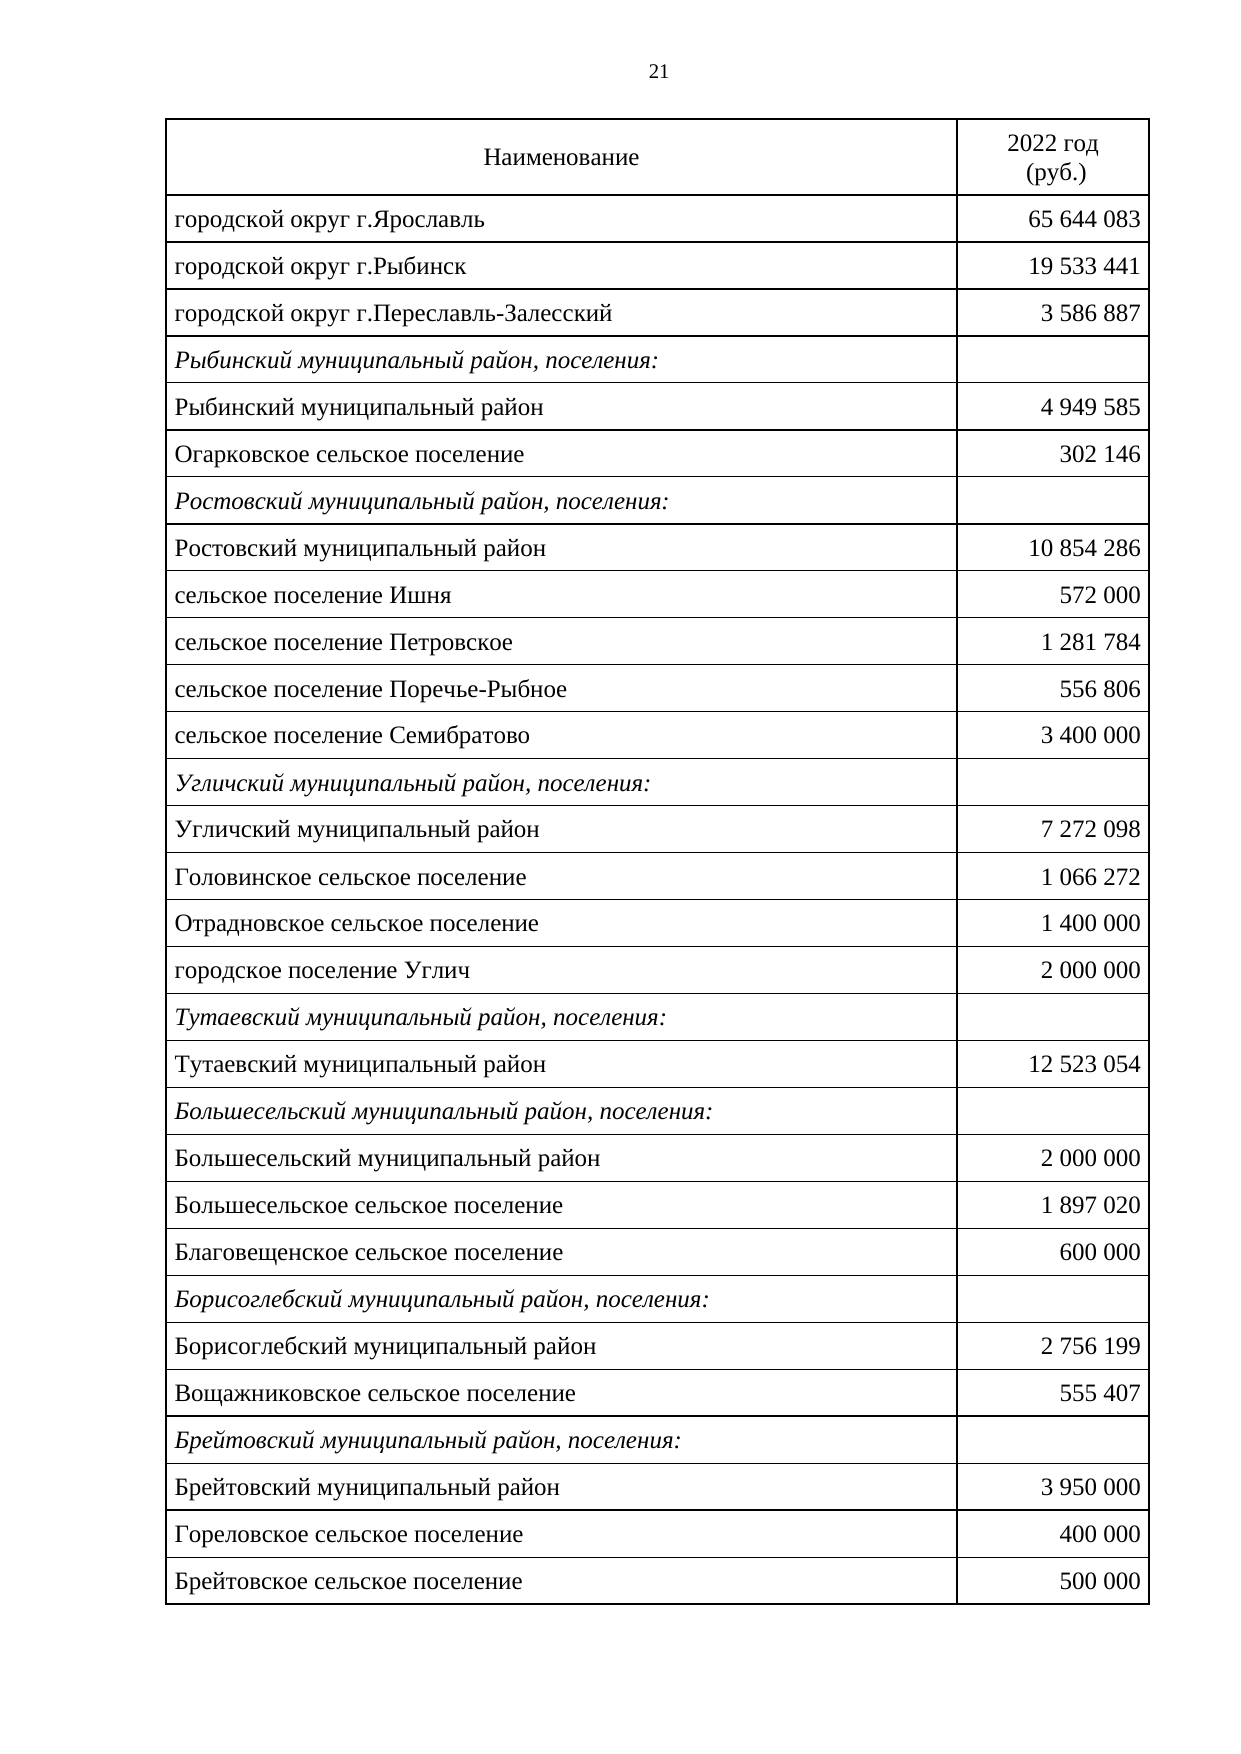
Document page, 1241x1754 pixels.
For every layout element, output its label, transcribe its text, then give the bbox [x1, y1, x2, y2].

table_cell 65 644 083 [958, 196, 1148, 241]
table_cell Большесельский муниципальный район, поселения: [167, 1088, 956, 1133]
table_cell [958, 1276, 1148, 1321]
table_cell [958, 994, 1148, 1039]
table_cell Рыбинский муниципальный район [167, 383, 956, 429]
table_cell городской округ г.Переславль-Залесский [167, 290, 956, 335]
table_cell 19 533 441 [958, 243, 1148, 288]
table_cell Вощажниковское сельское поселение [167, 1370, 956, 1415]
table_cell 1 897 020 [958, 1182, 1148, 1227]
table_cell Благовещенское сельское поселение [167, 1229, 956, 1274]
table_cell 1 281 784 [958, 618, 1148, 664]
table_cell 556 806 [958, 665, 1148, 711]
table_cell [958, 1417, 1148, 1462]
table_cell [958, 477, 1148, 523]
table_cell Гореловское сельское поселение [167, 1511, 956, 1556]
table_cell Отрадновское сельское поселение [167, 900, 956, 946]
table_cell 2 000 000 [958, 947, 1148, 993]
table_cell 302 146 [958, 431, 1148, 476]
table_cell [958, 759, 1148, 805]
table_cell Борисоглебский муниципальный район, поселения: [167, 1276, 956, 1321]
table_cell Тутаевский муниципальный район [167, 1041, 956, 1087]
table_cell 555 407 [958, 1370, 1148, 1415]
table_cell городской округ г.Ярославль [167, 196, 956, 241]
table_cell Рыбинский муниципальный район, поселения: [167, 337, 956, 382]
table_cell сельское поселение Поречье-Рыбное [167, 665, 956, 711]
table_cell [958, 1088, 1148, 1133]
table_cell 1 066 272 [958, 853, 1148, 899]
table_cell Угличский муниципальный район, поселения: [167, 759, 956, 805]
table_cell городское поселение Углич [167, 947, 956, 993]
table_cell Огарковское сельское поселение [167, 431, 956, 476]
table_cell сельское поселение Петровское [167, 618, 956, 664]
table_cell 500 000 [958, 1558, 1148, 1603]
table_cell сельское поселение Ишня [167, 571, 956, 617]
table_cell 3 586 887 [958, 290, 1148, 335]
table_cell Большесельский муниципальный район [167, 1135, 956, 1181]
table_cell 2 000 000 [958, 1135, 1148, 1181]
table_cell 600 000 [958, 1229, 1148, 1274]
table_cell Головинское сельское поселение [167, 853, 956, 899]
table_cell 1 400 000 [958, 900, 1148, 946]
table_cell Брейтовское сельское поселение [167, 1558, 956, 1603]
table_cell 3 950 000 [958, 1464, 1148, 1509]
table_cell 12 523 054 [958, 1041, 1148, 1087]
table_cell сельское поселение Семибратово [167, 712, 956, 758]
table_cell Брейтовский муниципальный район [167, 1464, 956, 1509]
table_cell 10 854 286 [958, 525, 1148, 570]
table_cell 2 756 199 [958, 1323, 1148, 1368]
table_cell 400 000 [958, 1511, 1148, 1556]
table_cell Угличский муниципальный район [167, 806, 956, 852]
table_cell 4 949 585 [958, 383, 1148, 429]
table_cell городской округ г.Рыбинск [167, 243, 956, 288]
table_cell Борисоглебский муниципальный район [167, 1323, 956, 1368]
table_cell 572 000 [958, 571, 1148, 617]
table_header [958, 120, 1148, 194]
table_cell Большесельское сельское поселение [167, 1182, 956, 1227]
table_cell 7 272 098 [958, 806, 1148, 852]
table_cell [958, 337, 1148, 382]
table_cell Брейтовский муниципальный район, поселения: [167, 1417, 956, 1462]
table_cell Ростовский муниципальный район, поселения: [167, 477, 956, 523]
table_cell Тутаевский муниципальный район, поселения: [167, 994, 956, 1039]
table_header [167, 120, 956, 194]
table_cell Ростовский муниципальный район [167, 525, 956, 570]
table_cell 3 400 000 [958, 712, 1148, 758]
